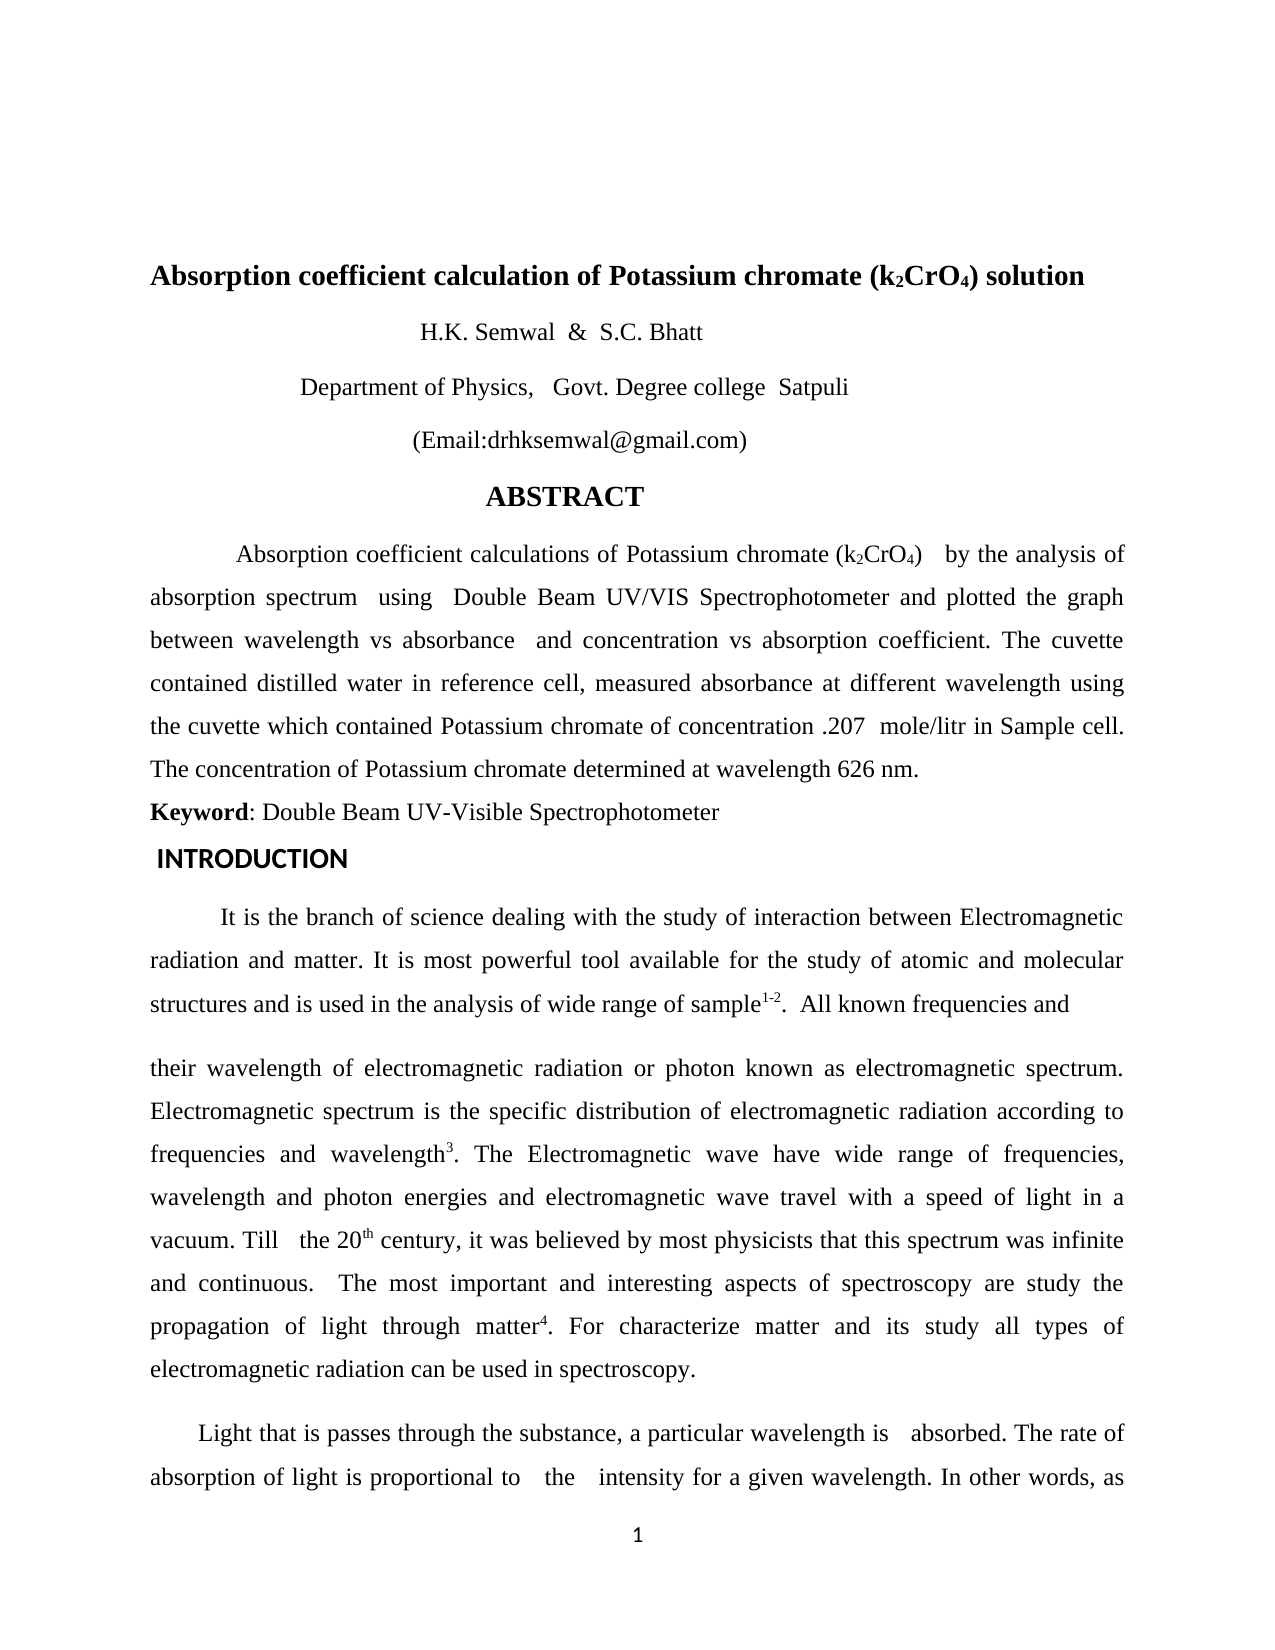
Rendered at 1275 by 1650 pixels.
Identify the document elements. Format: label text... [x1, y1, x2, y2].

text H.K. Semwal & S.C. Bhatt [150, 317, 1125, 346]
text Absorption coefficient calculations of Potassium chromate (k2CrO4) by the analysis of absorption spectrum using Double Beam UV/VIS Spectrophotometer and plotted the graph between wavelength vs absorbance and concentration vs absorption coefficient. The cuvette contained distilled water in reference cell, measured absorbance at different wavelength using the cuvette which contained Potassium chromate of concentration .207 mole/litr in Sample cell. The concentration of Potassium chromate determined at wavelength 626 nm. [150, 539, 1125, 783]
text Department of Physics, Govt. Degree college Satpuli [150, 372, 1125, 400]
text (Email:drhksemwal@gmail.com) [150, 426, 1125, 454]
text Keyword: Double Beam UV-Visible Spectrophotometer [150, 797, 1125, 826]
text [150, 1418, 1125, 1490]
text INTRODUCTION [150, 841, 1125, 876]
text Absorption coefficient calculation of Potassium chromate (k2CrO4) solution [978, 258, 1125, 291]
text ABSTRACT [150, 479, 1125, 513]
text It is the branch of science dealing with the study of interaction between Electromagnetic radiation and matter. It is most powerful tool available for the study of atomic and molecular structures and is used in the analysis of wide range of sample1-2. All known frequencies and [150, 902, 1125, 1017]
text Absorption coefficient calculation of Potassium chromate (k2CrO4) solution [150, 258, 609, 291]
text their wavelength of electromagnetic radiation or photon known as electromagnetic spectrum. Electromagnetic spectrum is the specific distribution of electromagnetic radiation according to frequencies and wavelength3. The Electromagnetic wave have wide range of frequencies, wavelength and photon energies and electromagnetic wave travel with a speed of light in a vacuum. Till the 20th century, it was believed by most physicists that this spectrum was infinite and continuous. The most important and interesting aspects of spectroscopy are study the propagation of light through matter4. For characterize matter and its study all types of electromagnetic radiation can be used in spectroscopy. [150, 1053, 1125, 1383]
